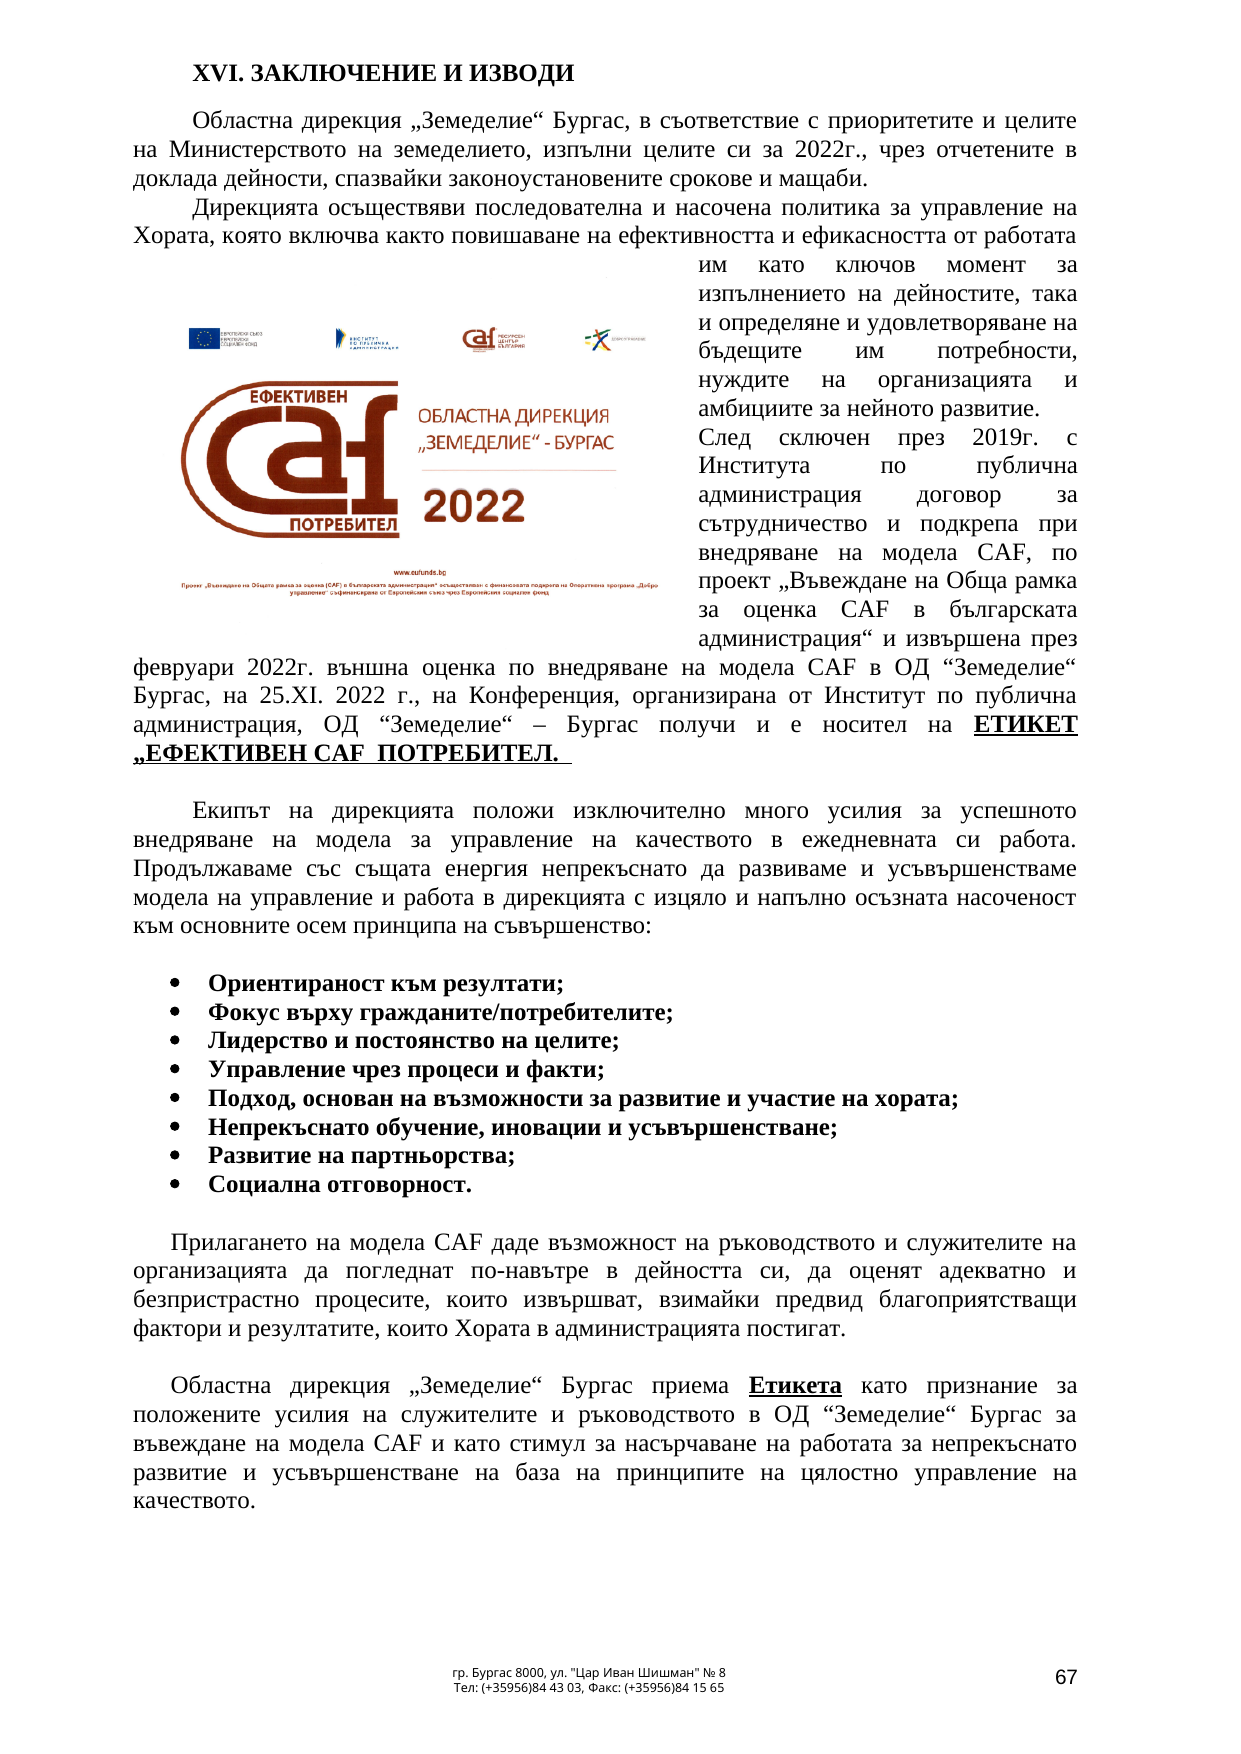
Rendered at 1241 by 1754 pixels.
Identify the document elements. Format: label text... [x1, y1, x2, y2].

list Ориентираност към резултати; [170, 968, 1078, 997]
list Непрекъснато обучение, иновации и усъвършенстване; [170, 1112, 1078, 1140]
text Дирекцията осъществяви последователна и насочена политика за управление на Хората, която включва както повишаване на ефективността и ефикасността от работата им като ключов момент за изпълнението на дейностите, така и определяне и удовлетворяване на бъдещите им потребности, нуждите на организацията и амбициите за нейното развитие. [133, 192, 1078, 422]
text Областна дирекция „Земеделие“ Бургас, в съответствие с приоритетите и целите на Министерството на земеделието, изпълни целите си за 2022г., чрез отчетените в доклада дейности, спазвайки законоустановените срокове и мащаби. [133, 105, 1078, 192]
text Областна дирекция „Земеделие“ Бургас приема Етикета като признание за положените усилия на служителите и ръководството в ОД “Земеделие“ Бургас за въвеждане на модела CAF и като стимул за насърчаване на работата за непрекъснато развитие и усъвършенстване на база на принципите на цялостно управление на качеството. [133, 1370, 1078, 1514]
text Прилагането на модела CAF даде възможност на ръководството и служителите на организацията да погледнат по-навътре в дейността си, да оценят адекватно и безпристрастно процесите, които извършват, взимайки предвид благоприятстващи фактори и резултатите, които Хората в администрацията постигат. [133, 1227, 1078, 1342]
text След сключен през 2019г. с Института по публична администрация договор за сътрудничество и подкрепа при внедряване на модела CAF, по проект „Въвеждане на Обща рамка за оценка CAF в българската администрация“ и извършена през февруари 2022г. външна оценка по внедряване на модела CAF в ОД “Земеделие“ Бургас, на 25.ХI. 2022 г., на Конференция, организирана от Институт по публична администрация, ОД “Земеделие“ – Бургас получи и е носител на ЕТИКЕТ „ЕФЕКТИВЕН CAF ПОТРЕБИТЕЛ. [133, 422, 1078, 767]
picture [154, 276, 680, 652]
text XVI. ЗАКЛЮЧЕНИЕ И ИЗВОДИ [133, 59, 1078, 87]
list Развитие на партньорства; [170, 1140, 1078, 1169]
text Екипът на дирекцията положи изключително много усилия за успешното внедряване на модела за управление на качеството в ежедневната си работа. Продължаваме със същата енергия непрекъснато да развиваме и усъвършенстваме модела на управление и работа в дирекцията с изцяло и напълно осъзната насоченост към основните осем принципа на съвършенство: [133, 795, 1078, 939]
list Социална отговорност. [170, 1169, 1078, 1198]
list Управление чрез процеси и факти; [170, 1054, 1078, 1083]
list Подход, основан на възможности за развитие и участие на хората; [170, 1083, 1078, 1112]
list Лидерство и постоянство на целите; [170, 1025, 1078, 1054]
list Фокус върху гражданите/потребителите; [170, 997, 1078, 1025]
